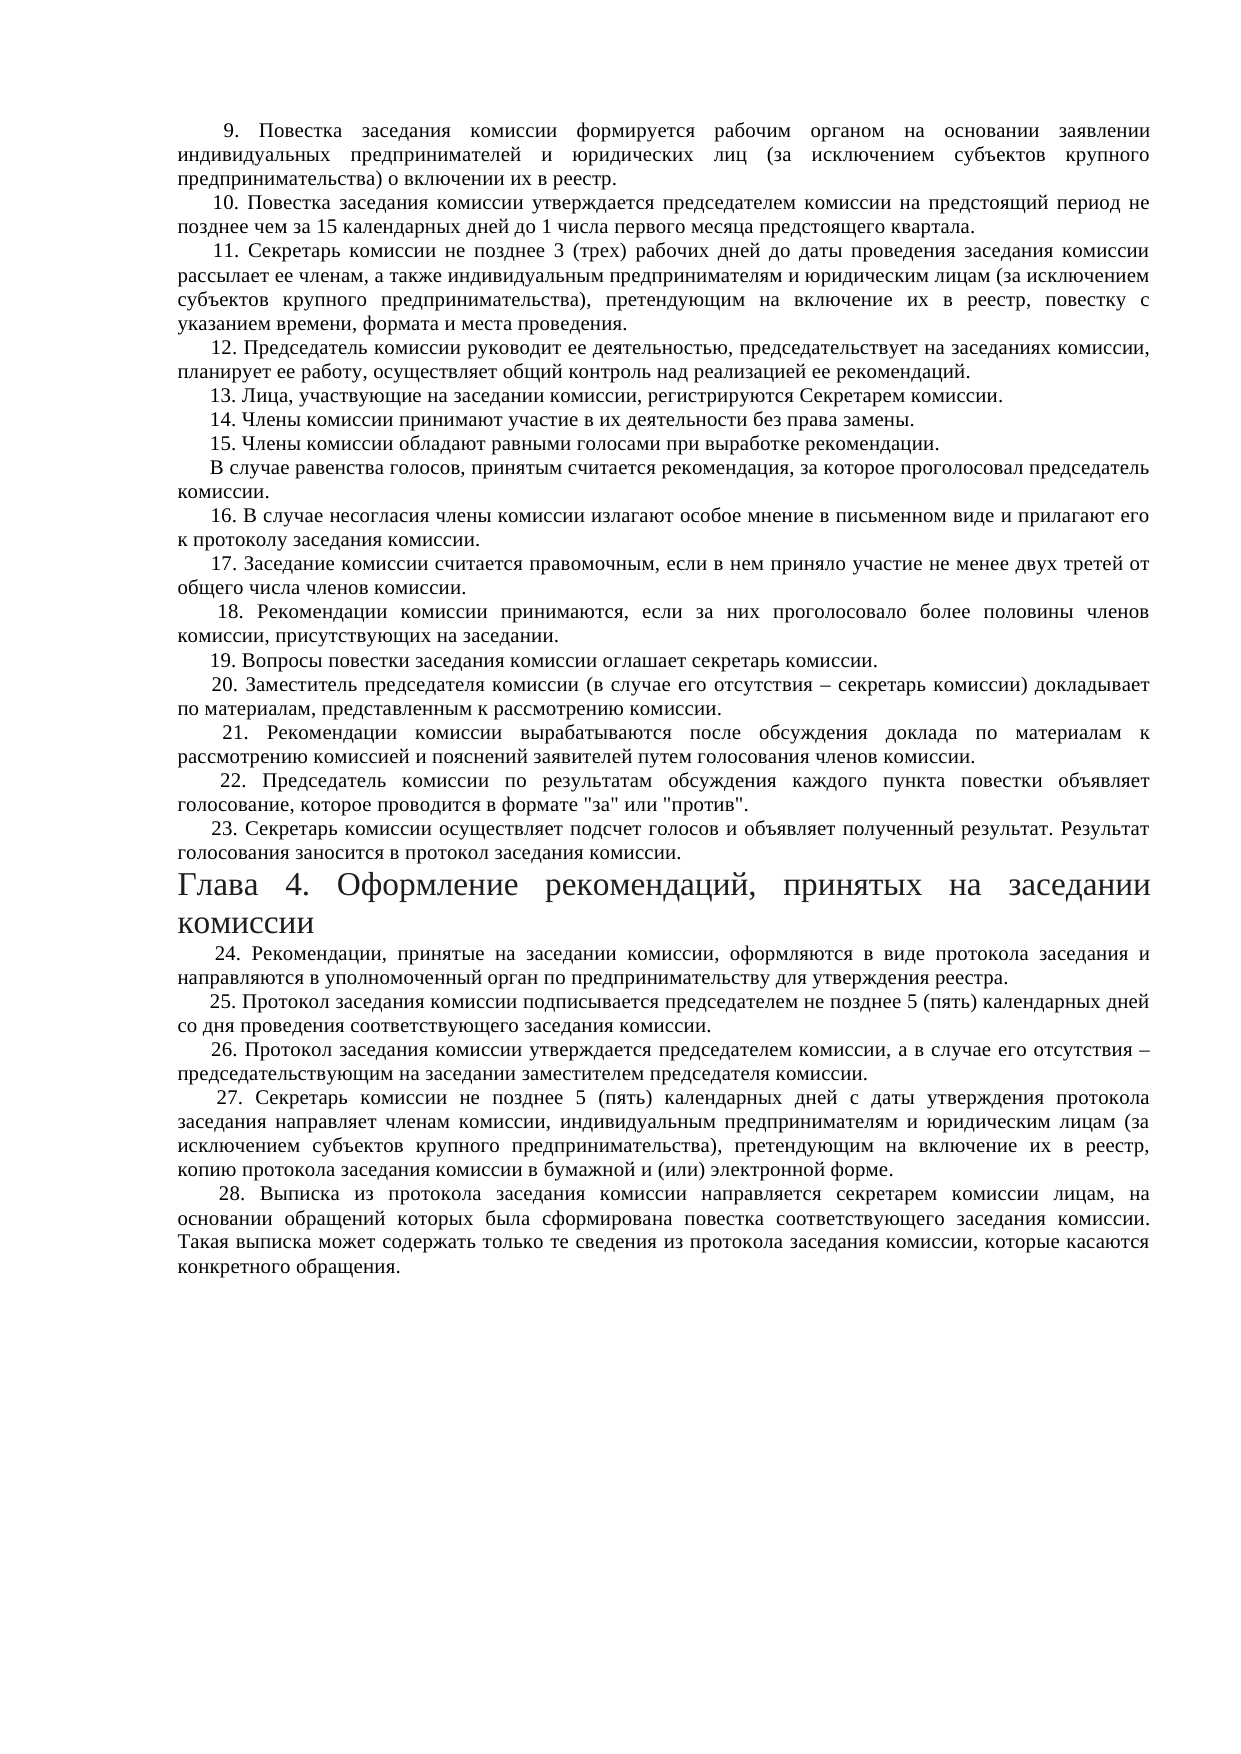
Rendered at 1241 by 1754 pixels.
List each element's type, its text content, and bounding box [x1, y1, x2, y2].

text 21. Рекомендации комиссии вырабатываются после обсуждения доклада по материалам к рассмотрению комиссией и пояснений заявителей путем голосования членов комиссии. [177, 720, 1152, 768]
text 24. Рекомендации, принятые на заседании комиссии, оформляются в виде протокола заседания и направляются в уполномоченный орган по предпринимательству для утверждения реестра. [177, 941, 1152, 989]
text 13. Лица, участвующие на заседании комиссии, регистрируются Секретарем комиссии. [177, 383, 1152, 407]
text 14. Члены комиссии принимают участие в их деятельности без права замены. [177, 407, 1152, 431]
text 9. Повестка заседания комиссии формируется рабочим органом на основании заявлении индивидуальных предпринимателей и юридических лиц (за исключением субъектов крупного предпринимательства) о включении их в реестр. [177, 118, 1152, 190]
text 22. Председатель комиссии по результатам обсуждения каждого пункта повестки объявляет голосование, которое проводится в формате "за" или "против". [177, 768, 1152, 816]
text 27. Секретарь комиссии не позднее 5 (пять) календарных дней с даты утверждения протокола заседания направляет членам комиссии, индивидуальным предпринимателям и юридическим лицам (за исключением субъектов крупного предпринимательства), претендующим на включение их в реестр, копию протокола заседания комиссии в бумажной и (или) электронной форме. [177, 1085, 1152, 1181]
text 28. Выписка из протокола заседания комиссии направляется секретарем комиссии лицам, на основании обращений которых была сформирована повестка соответствующего заседания комиссии. Такая выписка может содержать только те сведения из протокола заседания комиссии, которые касаются конкретного обращения. [177, 1181, 1152, 1278]
text 19. Вопросы повестки заседания комиссии оглашает секретарь комиссии. [177, 647, 1152, 672]
text 10. Повестка заседания комиссии утверждается председателем комиссии на предстоящий период не позднее чем за 15 календарных дней до 1 числа первого месяца предстоящего квартала. [177, 190, 1152, 238]
text 25. Протокол заседания комиссии подписывается председателем не позднее 5 (пять) календарных дней со дня проведения соответствующего заседания комиссии. [177, 989, 1152, 1037]
text 12. Председатель комиссии руководит ее деятельностью, председательствует на заседаниях комиссии, планирует ее работу, осуществляет общий контроль над реализацией ее рекомендаций. [177, 335, 1152, 383]
text 20. Заместитель председателя комиссии (в случае его отсутствия – секретарь комиссии) докладывает по материалам, представленным к рассмотрению комиссии. [177, 672, 1152, 720]
text 16. В случае несогласия члены комиссии излагают особое мнение в письменном виде и прилагают его к протоколу заседания комиссии. [177, 503, 1152, 551]
text 15. Члены комиссии обладают равными голосами при выработке рекомендации. [177, 431, 1152, 455]
text 26. Протокол заседания комиссии утверждается председателем комиссии, а в случае его отсутствия – председательствующим на заседании заместителем председателя комиссии. [177, 1037, 1152, 1085]
text В случае равенства голосов, принятым считается рекомендация, за которое проголосовал председатель комиссии. [177, 455, 1152, 503]
text 11. Секретарь комиссии не позднее 3 (трех) рабочих дней до даты проведения заседания комиссии рассылает ее членам, а также индивидуальным предпринимателям и юридическим лицам (за исключением субъектов крупного предпринимательства), претендующим на включение их в реестр, повестку с указанием времени, формата и места проведения. [177, 238, 1152, 335]
text 17. Заседание комиссии считается правомочным, если в нем приняло участие не менее двух третей от общего числа членов комиссии. [177, 551, 1152, 599]
text 23. Секретарь комиссии осуществляет подсчет голосов и объявляет полученный результат. Результат голосования заносится в протокол заседания комиссии. [177, 816, 1152, 864]
text Глава 4. Оформление рекомендаций, принятых на заседании комиссии [177, 864, 1152, 941]
text 18. Рекомендации комиссии принимаются, если за них проголосовало более половины членов комиссии, присутствующих на заседании. [177, 599, 1152, 647]
